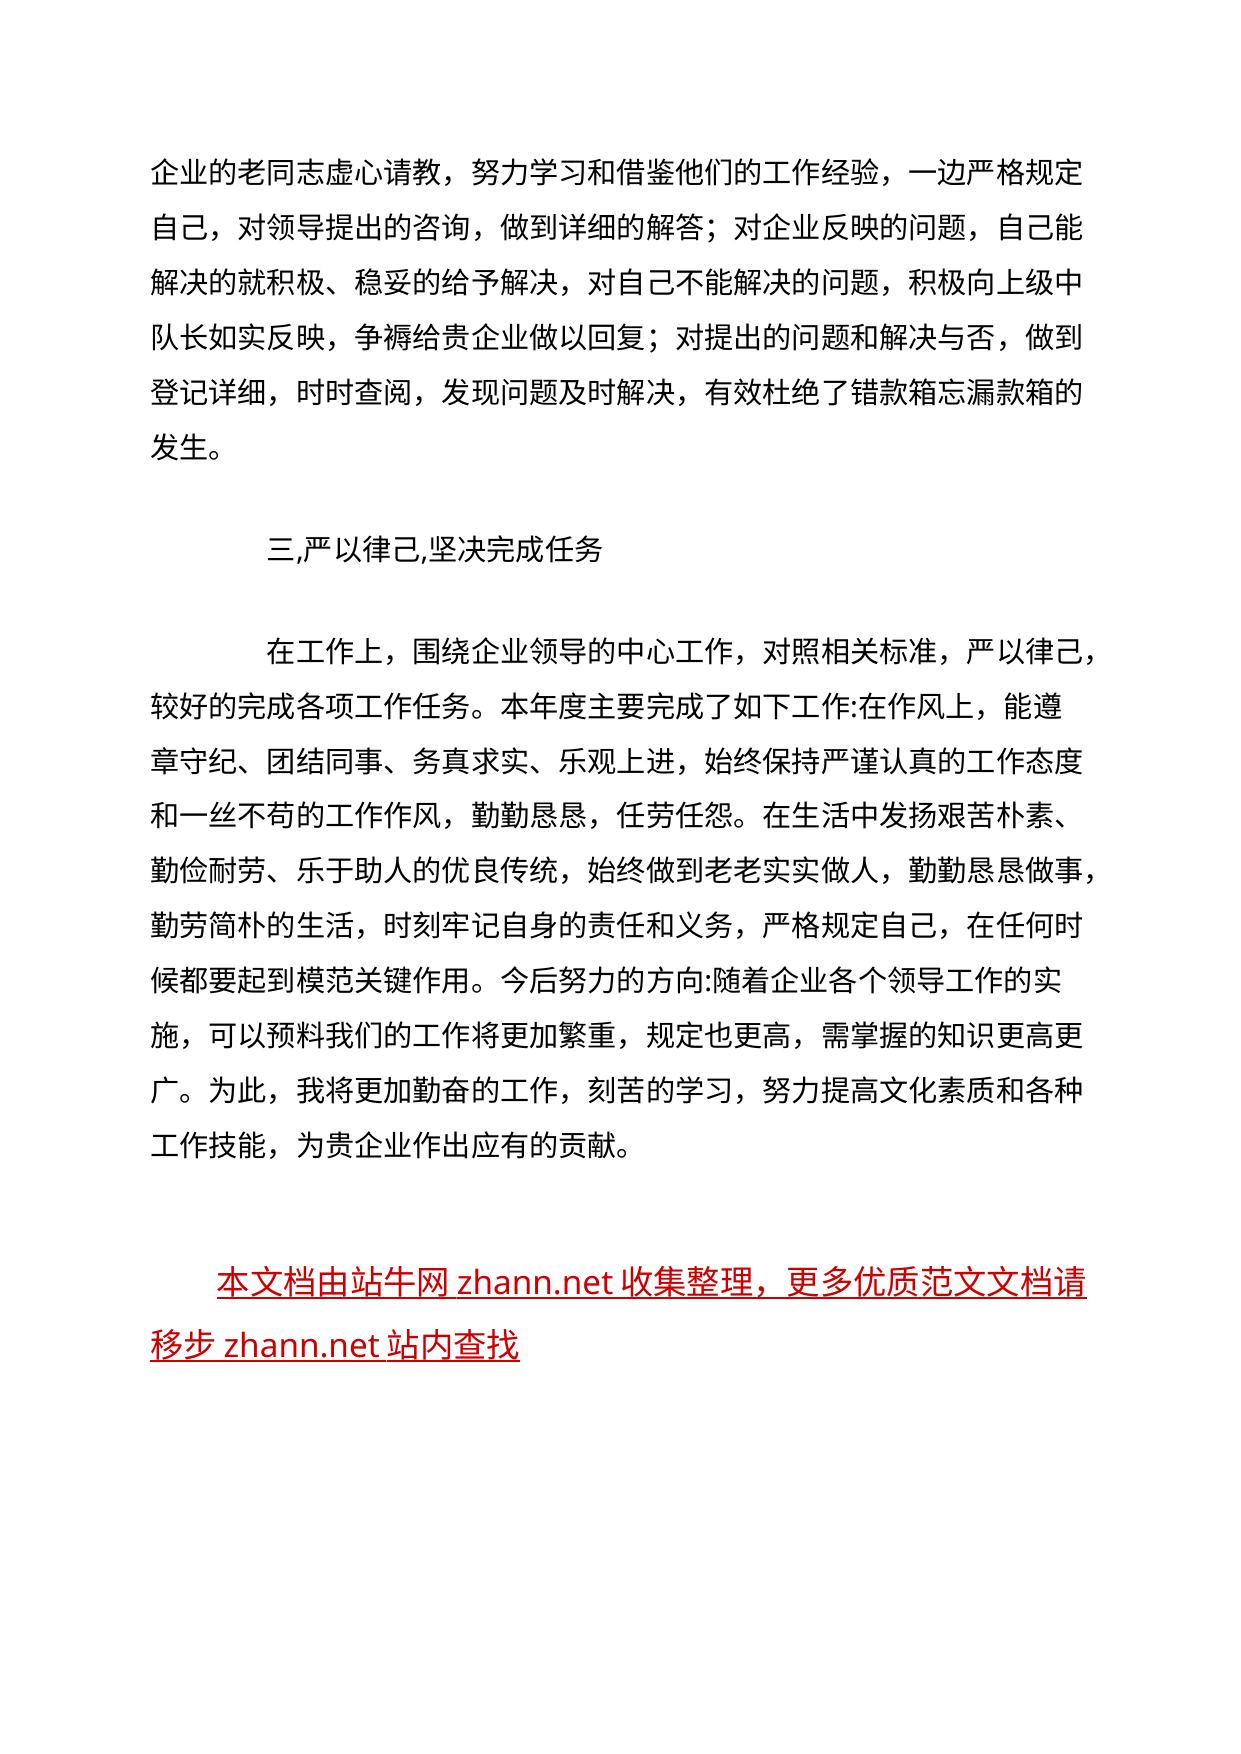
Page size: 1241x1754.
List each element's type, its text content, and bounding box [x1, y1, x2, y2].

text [150, 150, 1090, 467]
text 在工作上，围绕企业领导的中心工作，对照相关标准，严以律己，较好的完成各项工作任务。本年度主要完成了如下工作:在作风上，能遵章守纪、团结同事、务真求实、乐观上进，始终保持严谨认真的工作态度和一丝不苟的工作作风，勤勤恳恳，任劳任怨。在生活中发扬艰苦朴素、勤俭耐劳、乐于助人的优良传统，始终做到老老实实做人，勤勤恳恳做事，勤劳简朴的生活，时刻牢记自身的责任和义务，严格规定自己，在任何时候都要起到模范关键作用。今后努力的方向:随着企业各个领导工作的实施，可以预料我们的工作将更加繁重，规定也更高，需掌握的知识更高更广。为此，我将更加勤奋的工作，刻苦的学习，努力提高文化素质和各种工作技能，为贵企业作出应有的贡献。 [150, 628, 1090, 1165]
text 三,严以律己,坚决完成任务 [150, 526, 1090, 569]
text 本文档由站牛网zhann.net收集整理，更多优质范文文档请移步zhann.net站内查找 [150, 1256, 1090, 1367]
